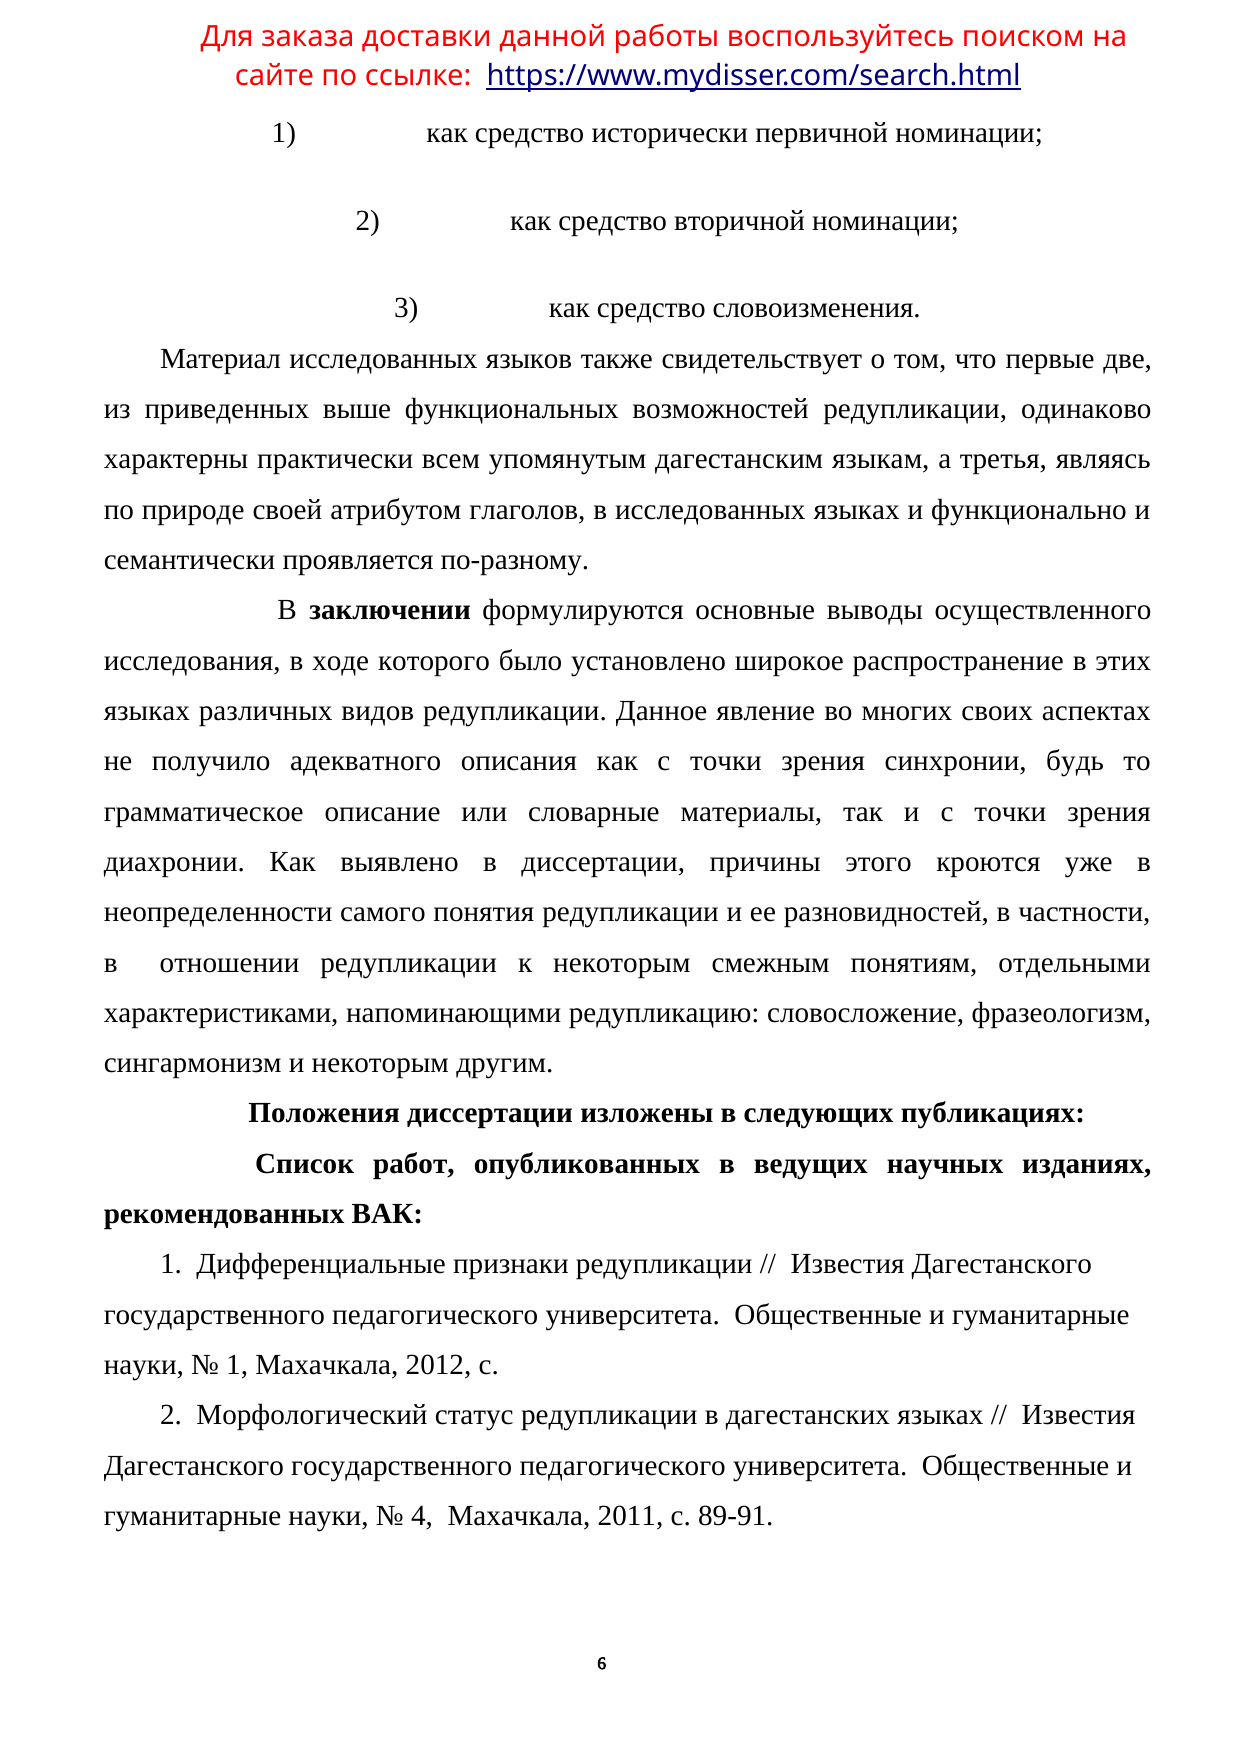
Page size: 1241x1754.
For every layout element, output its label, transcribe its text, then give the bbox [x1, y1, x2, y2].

list как средство исторически первичной номинации; [107, 115, 1151, 148]
text 1. Дифференциальные признаки редупликации // Известия Дагестанского государственного педагогического университета. Общественные и гуманитарные науки, № 1, Махачкала, 2012, с. [103, 1247, 1152, 1381]
text Материал исследованных языков также свидетельствует о том, что первые две, из приведенных выше функциональных возможностей редупликации, одинаково характерны практически всем упомянутым дагестанским языкам, а третья, являясь по природе своей атрибутом глаголов, в исследованных языках и функционально и семантически проявляется по-разному. [103, 341, 1152, 576]
text 2. Морфологический статус редупликации в дагестанских языках // Известия Дагестанского государственного педагогического университета. Общественные и гуманитарные науки, № 4, Махачкала, 2011, с. 89-91. [103, 1397, 1152, 1532]
text В заключении формулируются основные выводы осуществленного исследования, в ходе которого было установлено широкое распространение в этих языках различных видов редупликации. Данное явление во многих своих аспектах не получило адекватного описания как с точки зрения синхронии, будь то грамматическое описание или словарные материалы, так и с точки зрения диахронии. Как выявлено в диссертации, причины этого кроются уже в неопределенности самого понятия редупликации и ее разновидностей, в частности, в отношении редупликации к некоторым смежным понятиям, отдельными характеристиками, напоминающими редупликацию: словосложение, фразеологизм, сингармонизм и некоторым другим. [103, 592, 1152, 1079]
text Список работ, опубликованных в ведущих научных изданиях, рекомендованных ВАК: [103, 1146, 1152, 1230]
text Положения диссертации изложены в следующих публикациях: [103, 1096, 1152, 1129]
list как средство вторичной номинации; [107, 203, 1151, 236]
list как средство словоизменения. [107, 291, 1151, 324]
